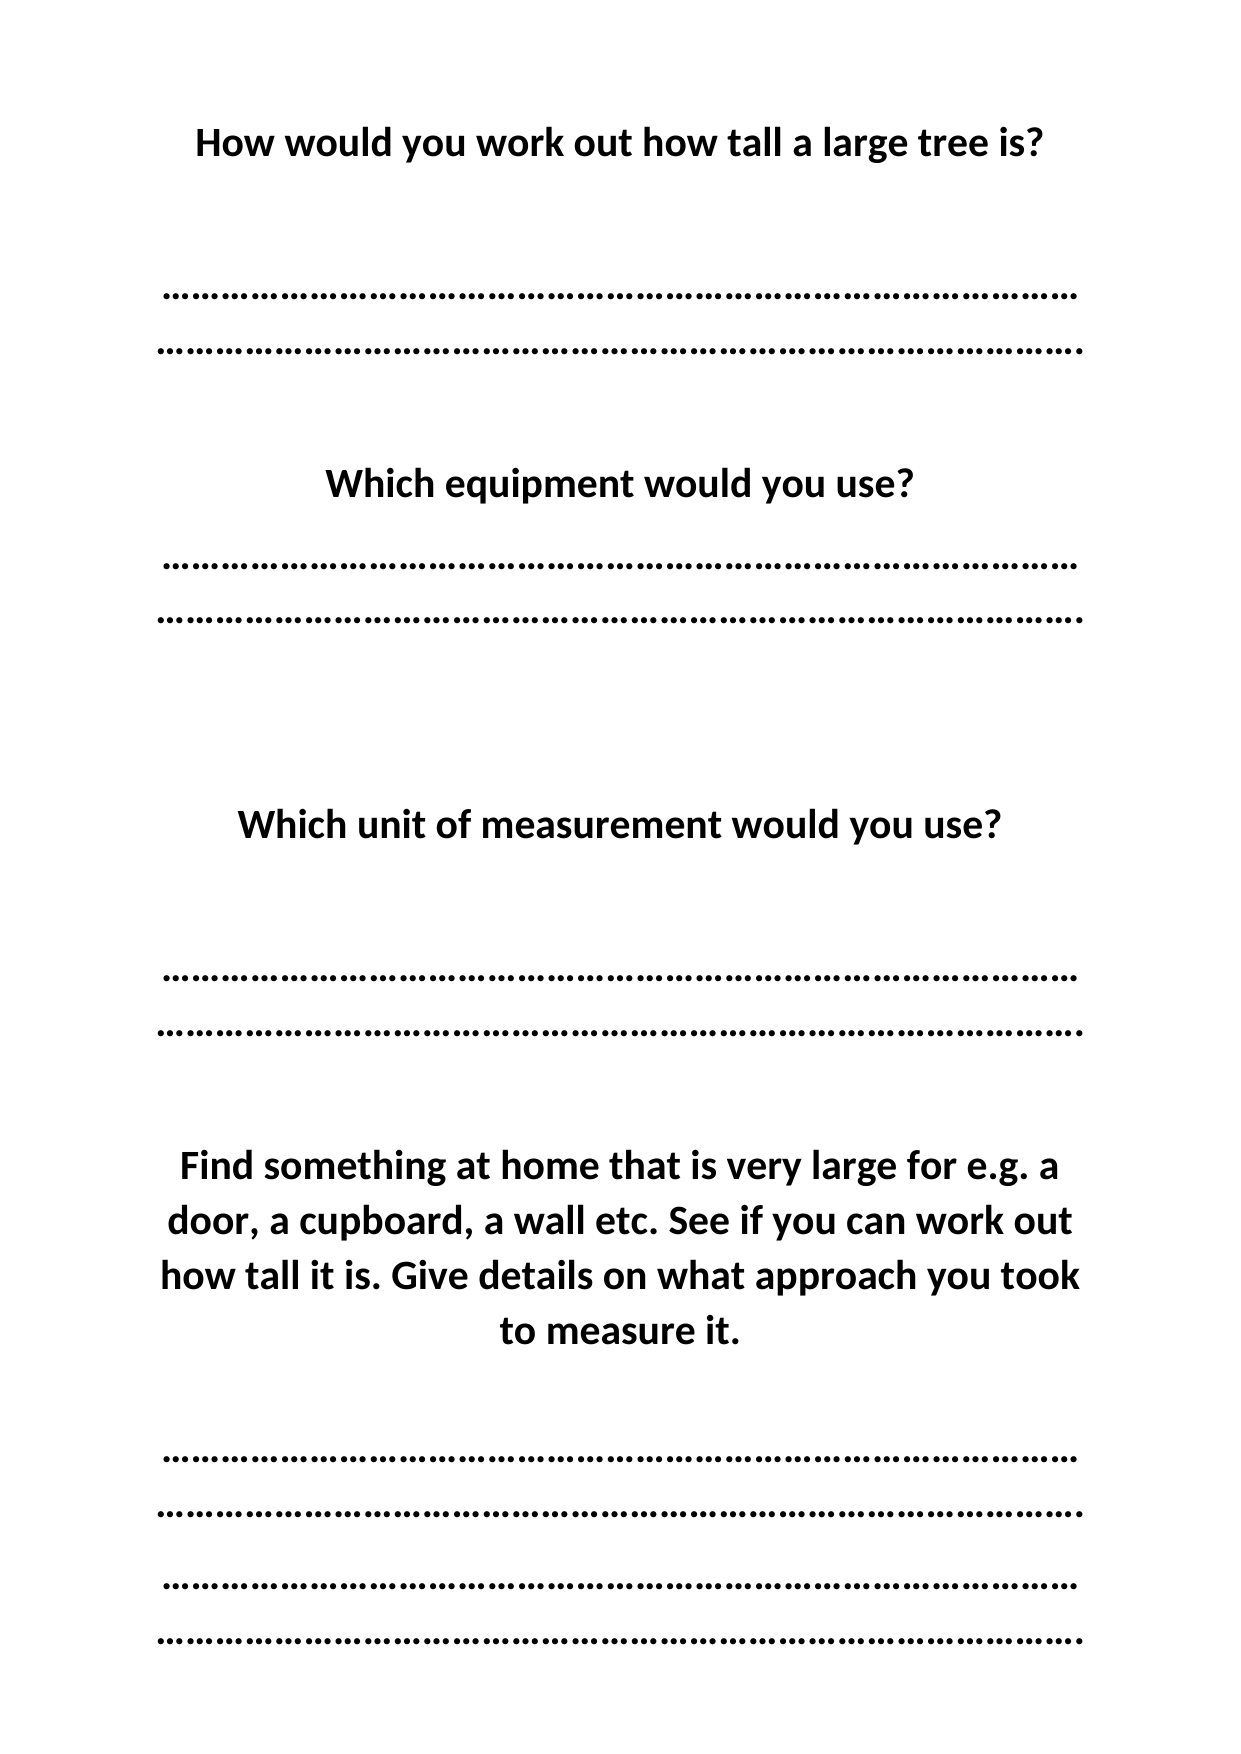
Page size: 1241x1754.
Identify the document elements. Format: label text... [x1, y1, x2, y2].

text Find something at home that is very large for e.g. a door, a cupboard, a wall etc. See if you can work out how tall it is. Give details on what approach you took to measure it. [150, 1139, 1090, 1355]
text ……………………………………………………………………………………………………………………………………………………………………. [150, 941, 1090, 1047]
text ……………………………………………………………………………………………………………………………………………………………………. [150, 1422, 1090, 1528]
text ……………………………………………………………………………………………………………………………………………………………………. [150, 259, 1090, 365]
text ……………………………………………………………………………………………………………………………………………………………………. [150, 529, 1090, 634]
text ……………………………………………………………………………………………………………………………………………………………………. [150, 1549, 1090, 1655]
text Which equipment would you use? [150, 457, 1090, 508]
text Which unit of measurement would you use? [150, 798, 1090, 849]
text How would you work out how tall a large tree is? [150, 116, 1090, 167]
